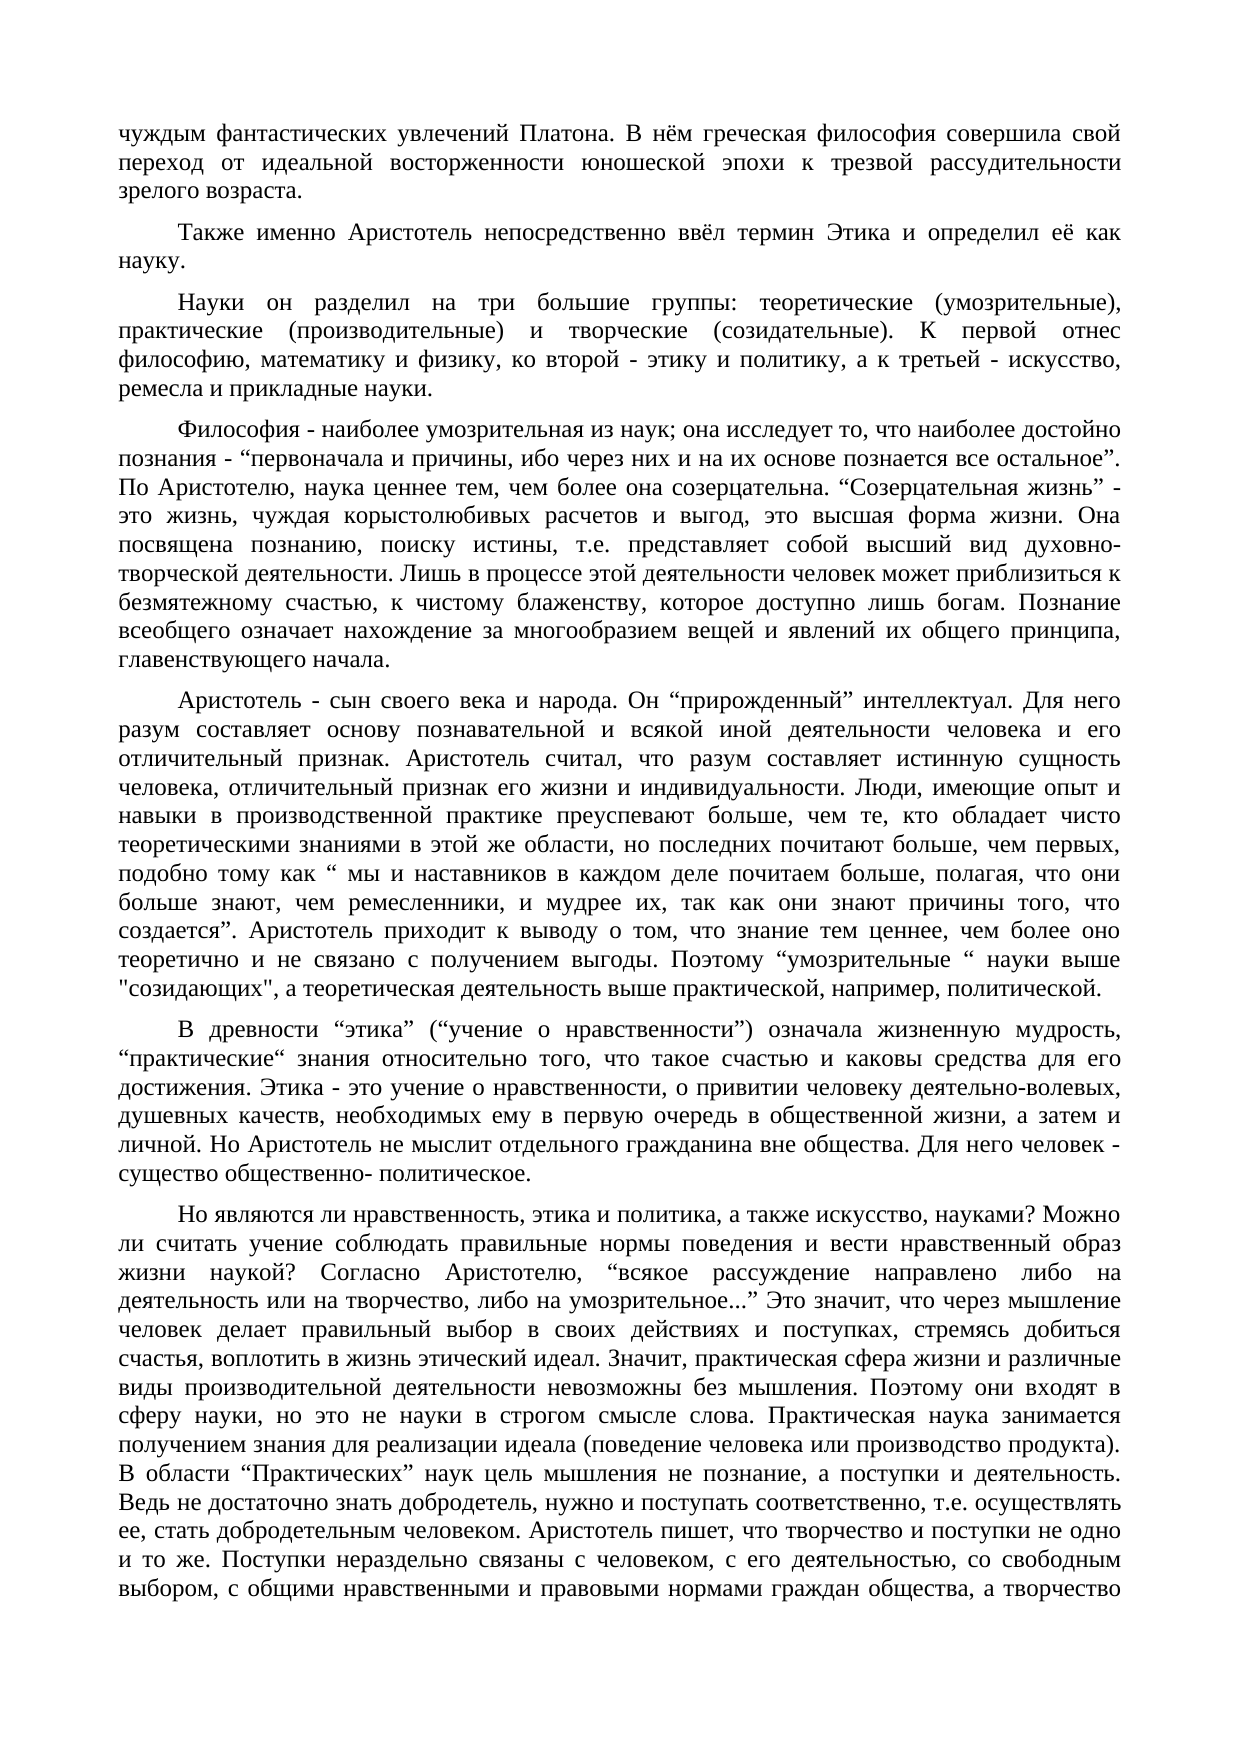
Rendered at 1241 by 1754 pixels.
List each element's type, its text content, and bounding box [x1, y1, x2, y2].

text Философия - наиболее умозрительная из наук; она исследует то, что наиболее достойно познания - “первоначала и причины, ибо через них и на их основе познается все остальное”. По Аристотелю, наука ценнее тем, чем более она созерцательна. “Созерцательная жизнь” - это жизнь, чуждая корыстолюбивых расчетов и выгод, это высшая форма жизни. Она посвящена познанию, поиску истины, т.е. представляет собой высший вид духовно-творческой деятельности. Лишь в процессе этой деятельности человек может приблизиться к безмятежному счастью, к чистому блаженству, которое доступно лишь богам. Познание всеобщего означает нахождение за многообразием вещей и явлений их общего принципа, главенствующего начала. [118, 414, 1122, 673]
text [118, 118, 1122, 204]
text Науки он разделил на три большие группы: теоретические (умозрительные), практические (производительные) и творческие (созидательные). К первой отнес философию, математику и физику, ко второй - этику и политику, а к третьей - искусство, ремесла и прикладные науки. [118, 287, 1122, 402]
text В древности “этика” (“учение о нравственности”) означала жизненную мудрость, “практические“ знания относительно того, что такое счастью и каковы средства для его достижения. Этика - это учение о нравственности, о привитии человеку деятельно-волевых, душевных качеств, необходимых ему в первую очередь в общественной жизни, а затем и личной. Но Аристотель не мыслит отдельного гражданина вне общества. Для него человек - существо общественно- политическое. [118, 1014, 1122, 1187]
text Аристотель - сын своего века и народа. Он “прирожденный” интеллектуал. Для него разум составляет основу познавательной и всякой иной деятельности человека и его отличительный признак. Аристотель считал, что разум составляет истинную сущность человека, отличительный признак его жизни и индивидуальности. Люди, имеющие опыт и навыки в производственной практике преуспевают больше, чем те, кто обладает чисто теоретическими знаниями в этой же области, но последних почитают больше, чем первых, подобно тому как “ мы и наставников в каждом деле почитаем больше, полагая, что они больше знают, чем ремесленники, и мудрее их, так как они знают причины того, что создается”. Аристотель приходит к выводу о том, что знание тем ценнее, чем более оно теоретично и не связано с получением выгоды. Поэтому “умозрительные “ науки выше "созидающих", а теоретическая деятельность выше практической, например, политической. [118, 686, 1122, 1002]
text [118, 1199, 1122, 1602]
text Также именно Аристотель непосредственно ввёл термин Этика и определил её как науку. [118, 217, 1122, 274]
